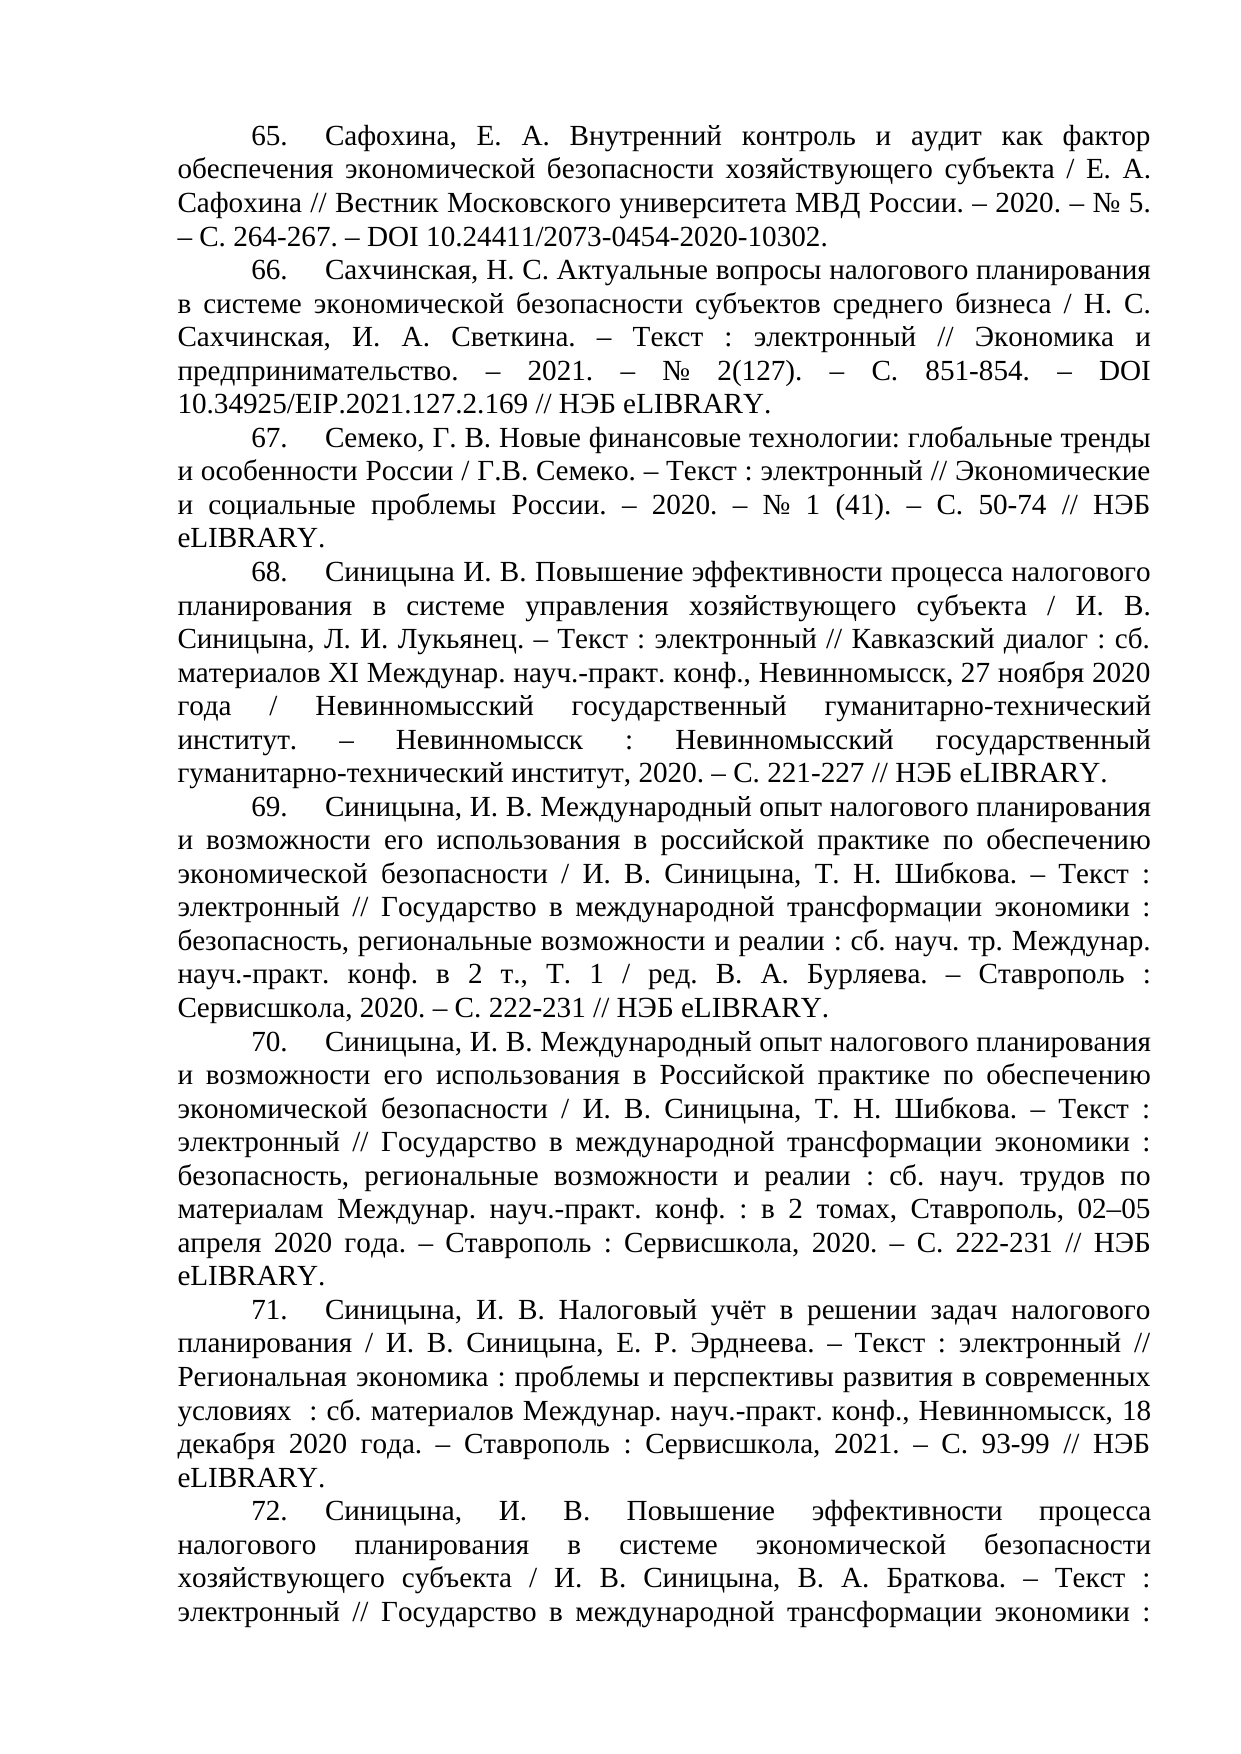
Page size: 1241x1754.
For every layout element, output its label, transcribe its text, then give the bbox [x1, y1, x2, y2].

list Синицына, И. В. Международный опыт налогового планирования и возможности его использования в Российской практике по обеспечению экономической безопасности / И. В. Синицына, Т. Н. Шибкова. – Текст : электронный // Государство в международной трансформации экономики : безопасность, региональные возможности и реалии : сб. науч. трудов по материалам Междунар. науч.-практ. конф. : в 2 томах, Ставрополь, 02–05 апреля 2020 года. – Ставрополь : Сервисшкола, 2020. – С. 222-231 // НЭБ eLIBRARY. [177, 1024, 1152, 1292]
list Сахчинская, Н. С. Актуальные вопросы налогового планирования в системе экономической безопасности субъектов среднего бизнеса / Н. С. Сахчинская, И. А. Светкина. – Текст : электронный // Экономика и предпринимательство. – 2021. – № 2(127). – С. 851-854. – DOI 10.34925/EIP.2021.127.2.169 // НЭБ eLIBRARY. [177, 252, 1152, 420]
list Синицына, И. В. Международный опыт налогового планирования и возможности его использования в российской практике по обеспечению экономической безопасности / И. В. Синицына, Т. Н. Шибкова. – Текст : электронный // Государство в международной трансформации экономики : безопасность, региональные возможности и реалии : сб. науч. тр. Междунар. науч.-практ. конф. в 2 т., Т. 1 / ред. В. А. Бурляева. – Ставрополь : Сервисшкола, 2020. – С. 222-231 // НЭБ eLIBRARY. [177, 789, 1152, 1024]
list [177, 1493, 1152, 1627]
list Семеко, Г. В. Новые финансовые технологии: глобальные тренды и особенности России / Г.В. Семеко. – Текст : электронный // Экономические и социальные проблемы России. – 2020. – № 1 (41). – С. 50-74 // НЭБ eLIBRARY. [177, 420, 1152, 554]
list Сафохина, Е. А. Внутренний контроль и аудит как фактор обеспечения экономической безопасности хозяйствующего субъекта / Е. А. Сафохина // Вестник Московского университета МВД России. – 2020. – № 5. – С. 264-267. – DOI 10.24411/2073-0454-2020-10302. [177, 118, 1152, 252]
list Синицына И. В. Повышение эффективности процесса налогового планирования в системе управления хозяйствующего субъекта / И. В. Синицына, Л. И. Лукьянец. – Текст : электронный // Кавказский диалог : сб. материалов XI Междунар. науч.-практ. конф., Невинномысск, 27 ноября 2020 года / Невинномысский государственный гуманитарно-технический институт. – Невинномысск : Невинномысский государственный гуманитарно-технический институт, 2020. – С. 221-227 // НЭБ eLIBRARY. [177, 554, 1152, 789]
list Синицына, И. В. Налоговый учёт в решении задач налогового планирования / И. В. Синицына, Е. Р. Эрднеева. – Текст : электронный // Региональная экономика : проблемы и перспективы развития в современных условиях : сб. материалов Междунар. науч.-практ. конф., Невинномысск, 18 декабря 2020 года. – Ставрополь : Сервисшкола, 2021. – С. 93-99 // НЭБ eLIBRARY. [177, 1292, 1152, 1493]
